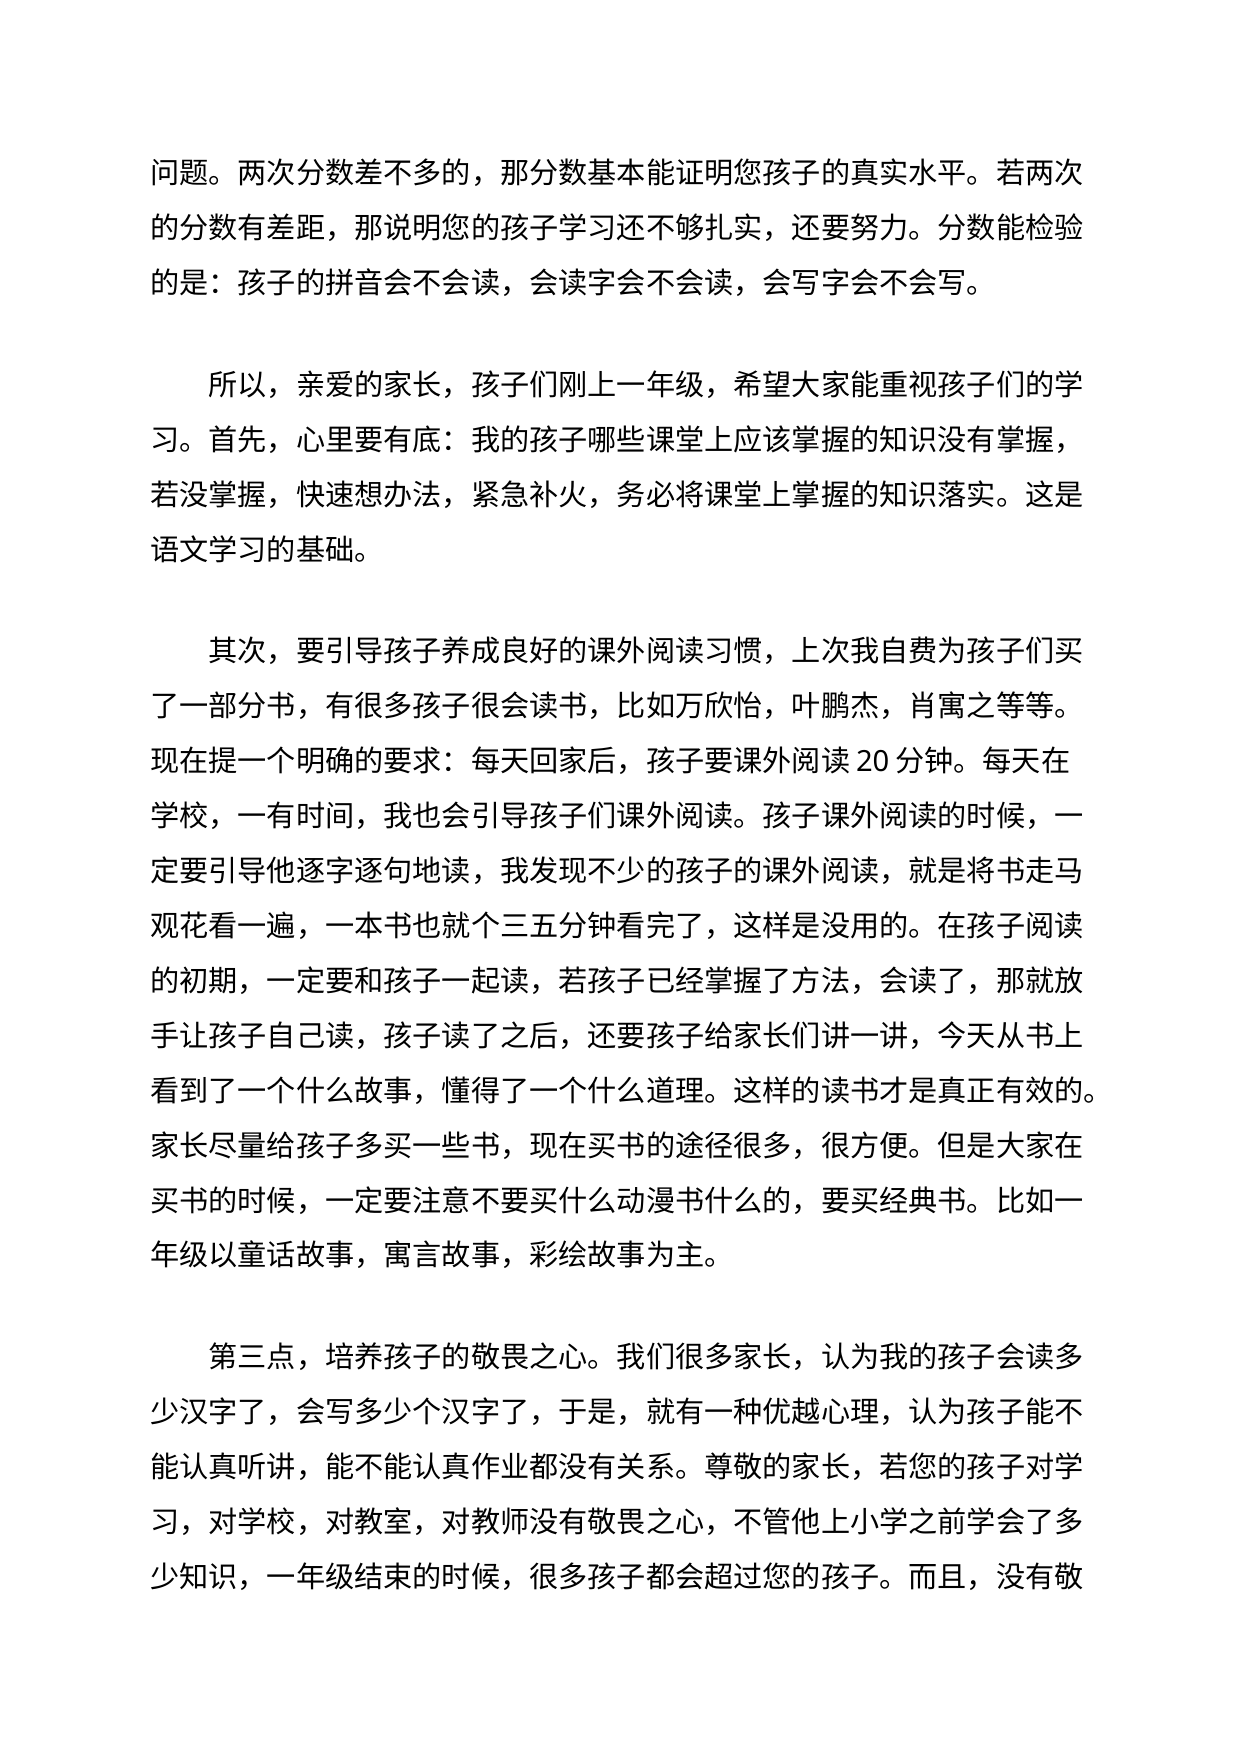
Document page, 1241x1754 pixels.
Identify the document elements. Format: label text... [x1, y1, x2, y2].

text 其次，要引导孩子养成良好的课外阅读习惯，上次我自费为孩子们买了一部分书，有很多孩子很会读书，比如万欣怡，叶鹏杰，肖寓之等等。现在提一个明确的要求：每天回家后，孩子要课外阅读20分钟。每天在学校，一有时间，我也会引导孩子们课外阅读。孩子课外阅读的时候，一定要引导他逐字逐句地读，我发现不少的孩子的课外阅读，就是将书走马观花看一遍，一本书也就个三五分钟看完了，这样是没用的。在孩子阅读的初期，一定要和孩子一起读，若孩子已经掌握了方法，会读了，那就放手让孩子自己读，孩子读了之后，还要孩子给家长们讲一讲，今天从书上看到了一个什么故事，懂得了一个什么道理。这样的读书才是真正有效的。家长尽量给孩子多买一些书，现在买书的途径很多，很方便。但是大家在买书的时候，一定要注意不要买什么动漫书什么的，要买经典书。比如一年级以童话故事，寓言故事，彩绘故事为主。 [150, 628, 1090, 1274]
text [150, 1334, 1090, 1596]
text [150, 150, 1090, 302]
text 所以，亲爱的家长，孩子们刚上一年级，希望大家能重视孩子们的学习。首先，心里要有底：我的孩子哪些课堂上应该掌握的知识没有掌握，若没掌握，快速想办法，紧急补火，务必将课堂上掌握的知识落实。这是语文学习的基础。 [150, 362, 1090, 568]
